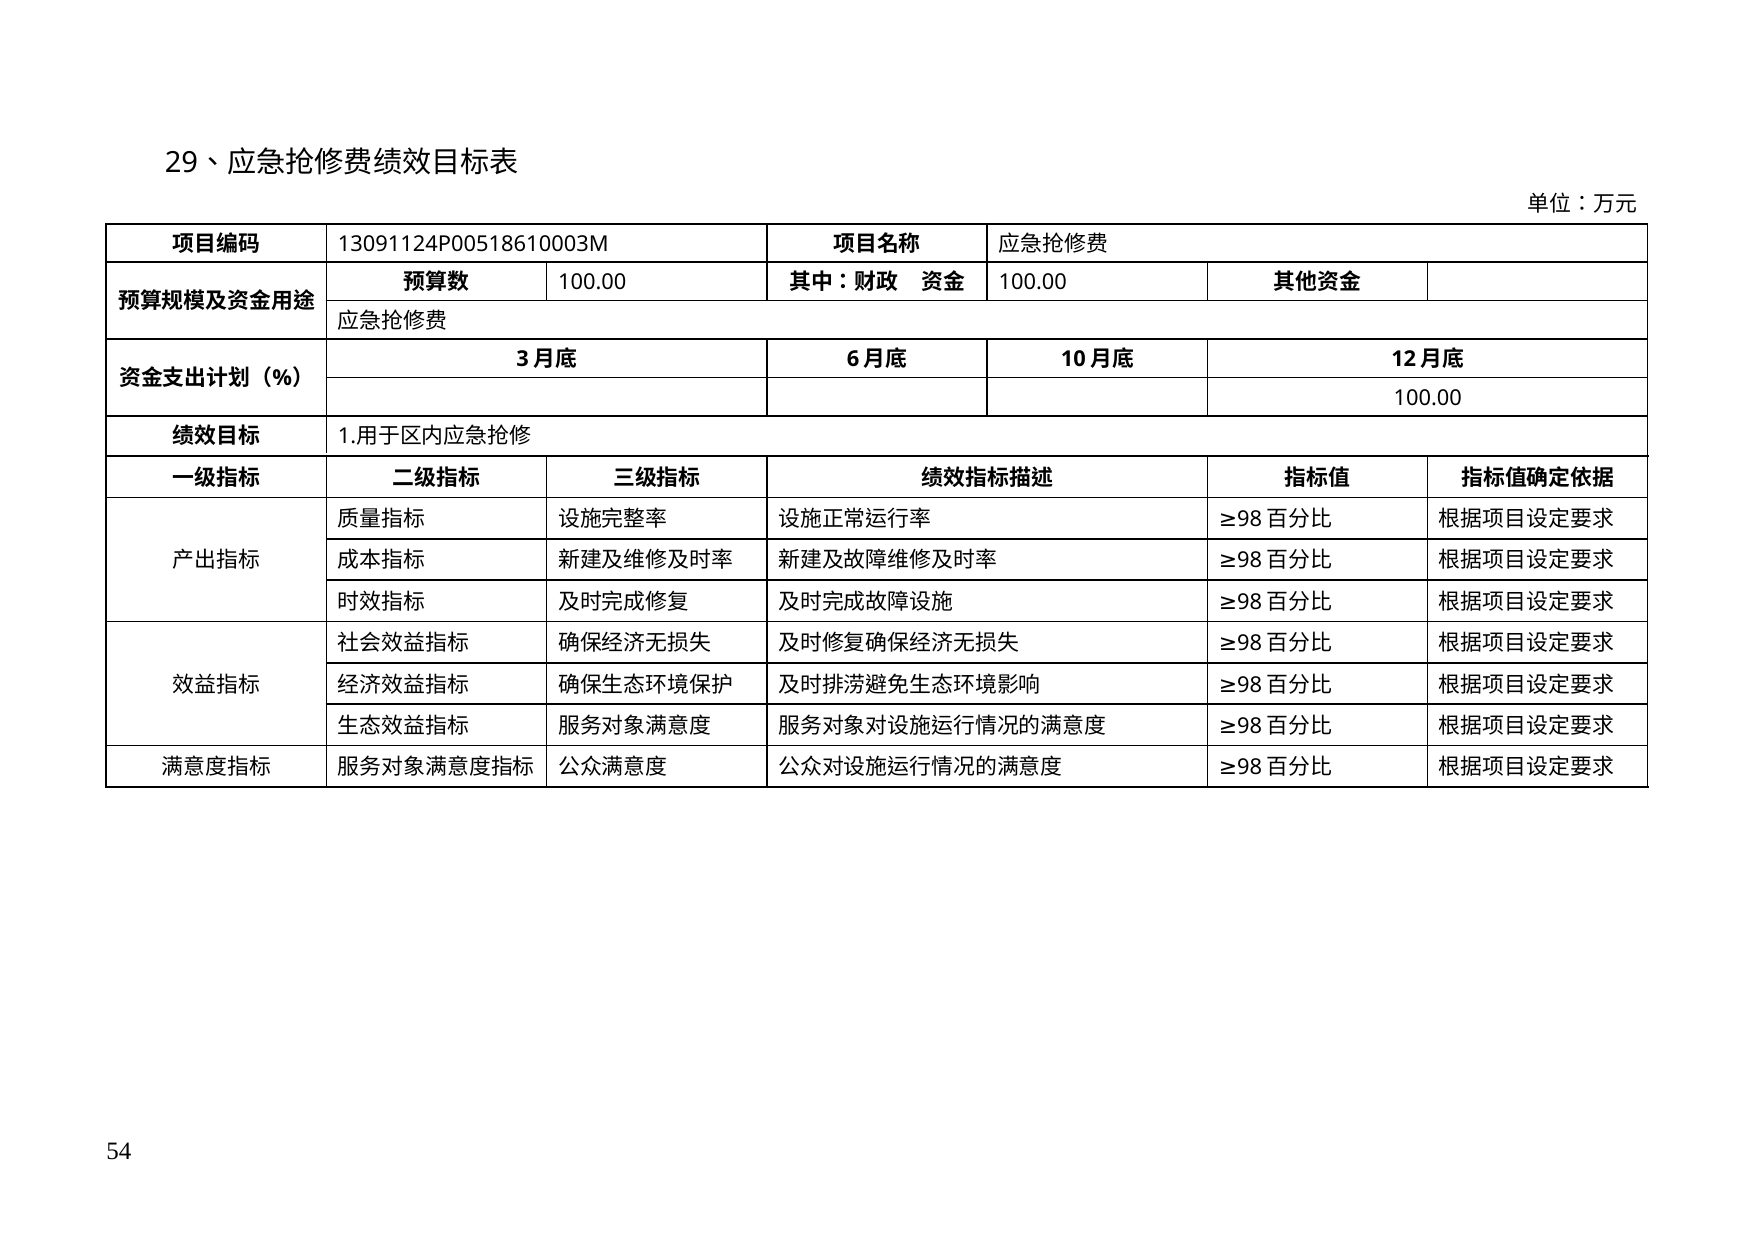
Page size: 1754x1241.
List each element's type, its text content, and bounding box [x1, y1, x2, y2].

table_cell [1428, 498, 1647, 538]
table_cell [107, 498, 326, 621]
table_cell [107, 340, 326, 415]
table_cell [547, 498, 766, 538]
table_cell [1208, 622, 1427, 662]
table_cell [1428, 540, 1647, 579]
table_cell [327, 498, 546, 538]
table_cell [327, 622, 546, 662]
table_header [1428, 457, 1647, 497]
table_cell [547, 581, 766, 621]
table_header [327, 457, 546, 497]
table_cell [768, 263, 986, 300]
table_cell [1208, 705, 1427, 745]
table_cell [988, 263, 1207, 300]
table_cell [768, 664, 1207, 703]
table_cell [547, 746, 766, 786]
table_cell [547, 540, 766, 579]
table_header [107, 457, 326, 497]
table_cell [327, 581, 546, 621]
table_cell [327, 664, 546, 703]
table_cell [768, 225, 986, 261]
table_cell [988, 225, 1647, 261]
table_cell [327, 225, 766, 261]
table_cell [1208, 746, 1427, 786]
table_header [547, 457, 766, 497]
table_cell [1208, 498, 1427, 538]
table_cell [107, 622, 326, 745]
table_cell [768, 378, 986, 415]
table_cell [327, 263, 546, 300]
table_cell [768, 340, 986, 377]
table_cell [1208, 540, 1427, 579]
text 29、应急抢修费绩效目标表 [106, 142, 1648, 181]
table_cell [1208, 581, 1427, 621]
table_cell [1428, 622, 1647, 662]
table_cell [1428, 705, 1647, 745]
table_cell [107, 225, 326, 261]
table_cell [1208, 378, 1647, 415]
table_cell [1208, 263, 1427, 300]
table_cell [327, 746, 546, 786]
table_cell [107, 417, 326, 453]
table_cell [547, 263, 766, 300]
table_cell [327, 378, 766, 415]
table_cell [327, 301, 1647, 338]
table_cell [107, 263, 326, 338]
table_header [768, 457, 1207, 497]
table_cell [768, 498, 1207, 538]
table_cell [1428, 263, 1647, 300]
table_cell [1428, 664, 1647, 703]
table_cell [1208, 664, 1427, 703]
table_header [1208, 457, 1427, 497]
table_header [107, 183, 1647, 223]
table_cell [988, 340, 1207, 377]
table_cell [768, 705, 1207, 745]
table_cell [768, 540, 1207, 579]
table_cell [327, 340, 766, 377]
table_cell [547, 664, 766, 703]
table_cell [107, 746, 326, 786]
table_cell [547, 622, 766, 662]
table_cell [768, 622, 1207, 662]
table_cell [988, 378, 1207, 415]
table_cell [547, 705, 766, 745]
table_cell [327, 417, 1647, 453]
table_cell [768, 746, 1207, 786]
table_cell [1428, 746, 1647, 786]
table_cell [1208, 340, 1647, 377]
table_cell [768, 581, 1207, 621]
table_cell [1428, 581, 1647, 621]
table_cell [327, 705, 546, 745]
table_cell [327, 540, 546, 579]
